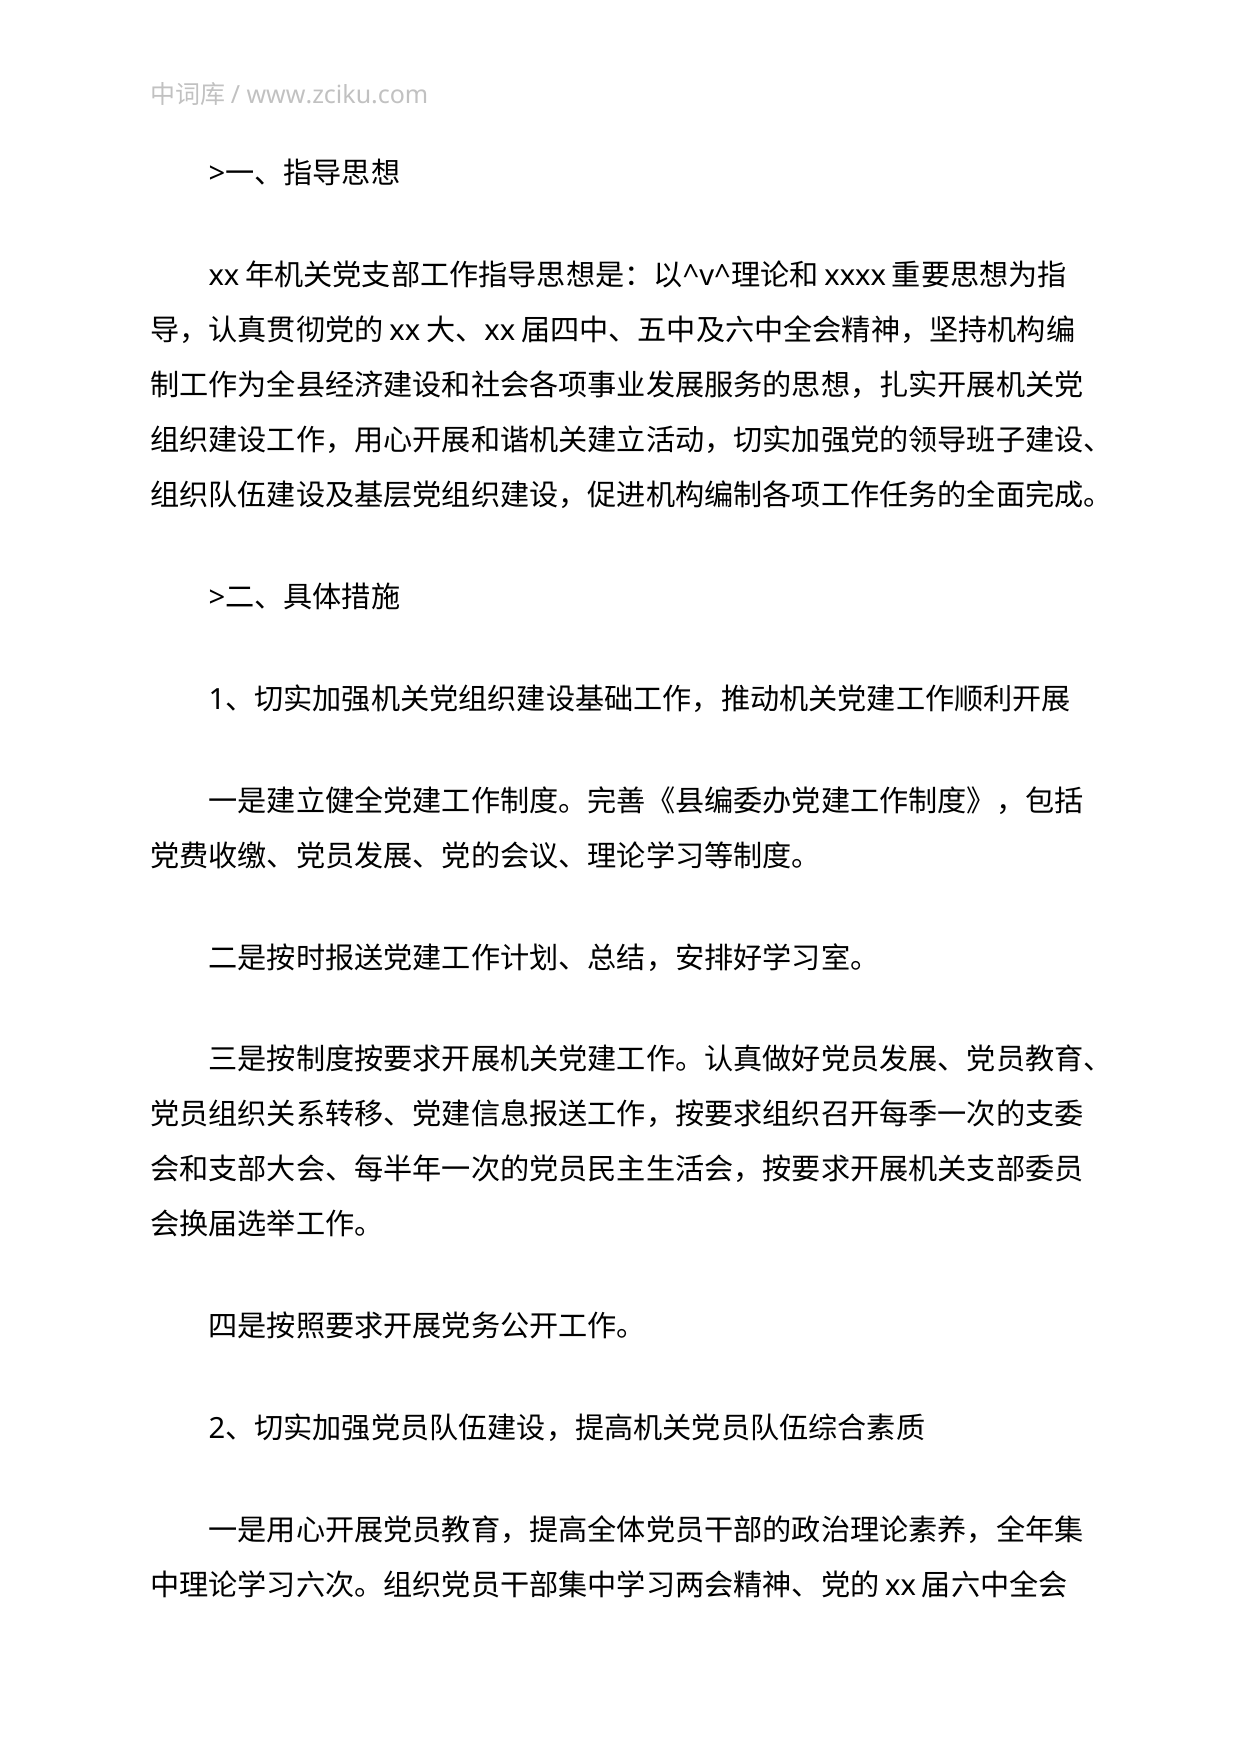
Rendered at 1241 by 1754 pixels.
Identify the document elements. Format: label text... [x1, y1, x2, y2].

text >一、指导思想 [150, 150, 1090, 192]
text 2、切实加强党员队伍建设，提高机关党员队伍综合素质 [150, 1404, 1090, 1447]
text 四是按照要求开展党务公开工作。 [150, 1302, 1090, 1345]
text 一是建立健全党建工作制度。完善《县编委办党建工作制度》，包括党费收缴、党员发展、党的会议、理论学习等制度。 [150, 777, 1090, 875]
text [150, 1506, 1090, 1603]
text 二是按时报送党建工作计划、总结，安排好学习室。 [150, 934, 1090, 976]
text xx年机关党支部工作指导思想是：以^v^理论和xxxx重要思想为指导，认真贯彻党的xx大、xx届四中、五中及六中全会精神，坚持机构编制工作为全县经济建设和社会各项事业发展服务的思想，扎实开展机关党组织建设工作，用心开展和谐机关建立活动，切实加强党的领导班子建设、组织队伍建设及基层党组织建设，促进机构编制各项工作任务的全面完成。 [150, 252, 1090, 514]
text 三是按制度按要求开展机关党建工作。认真做好党员发展、党员教育、党员组织关系转移、党建信息报送工作，按要求组织召开每季一次的支委会和支部大会、每半年一次的党员民主生活会，按要求开展机关支部委员会换届选举工作。 [150, 1036, 1090, 1243]
text 1、切实加强机关党组织建设基础工作，推动机关党建工作顺利开展 [150, 676, 1090, 718]
text >二、具体措施 [150, 573, 1090, 616]
